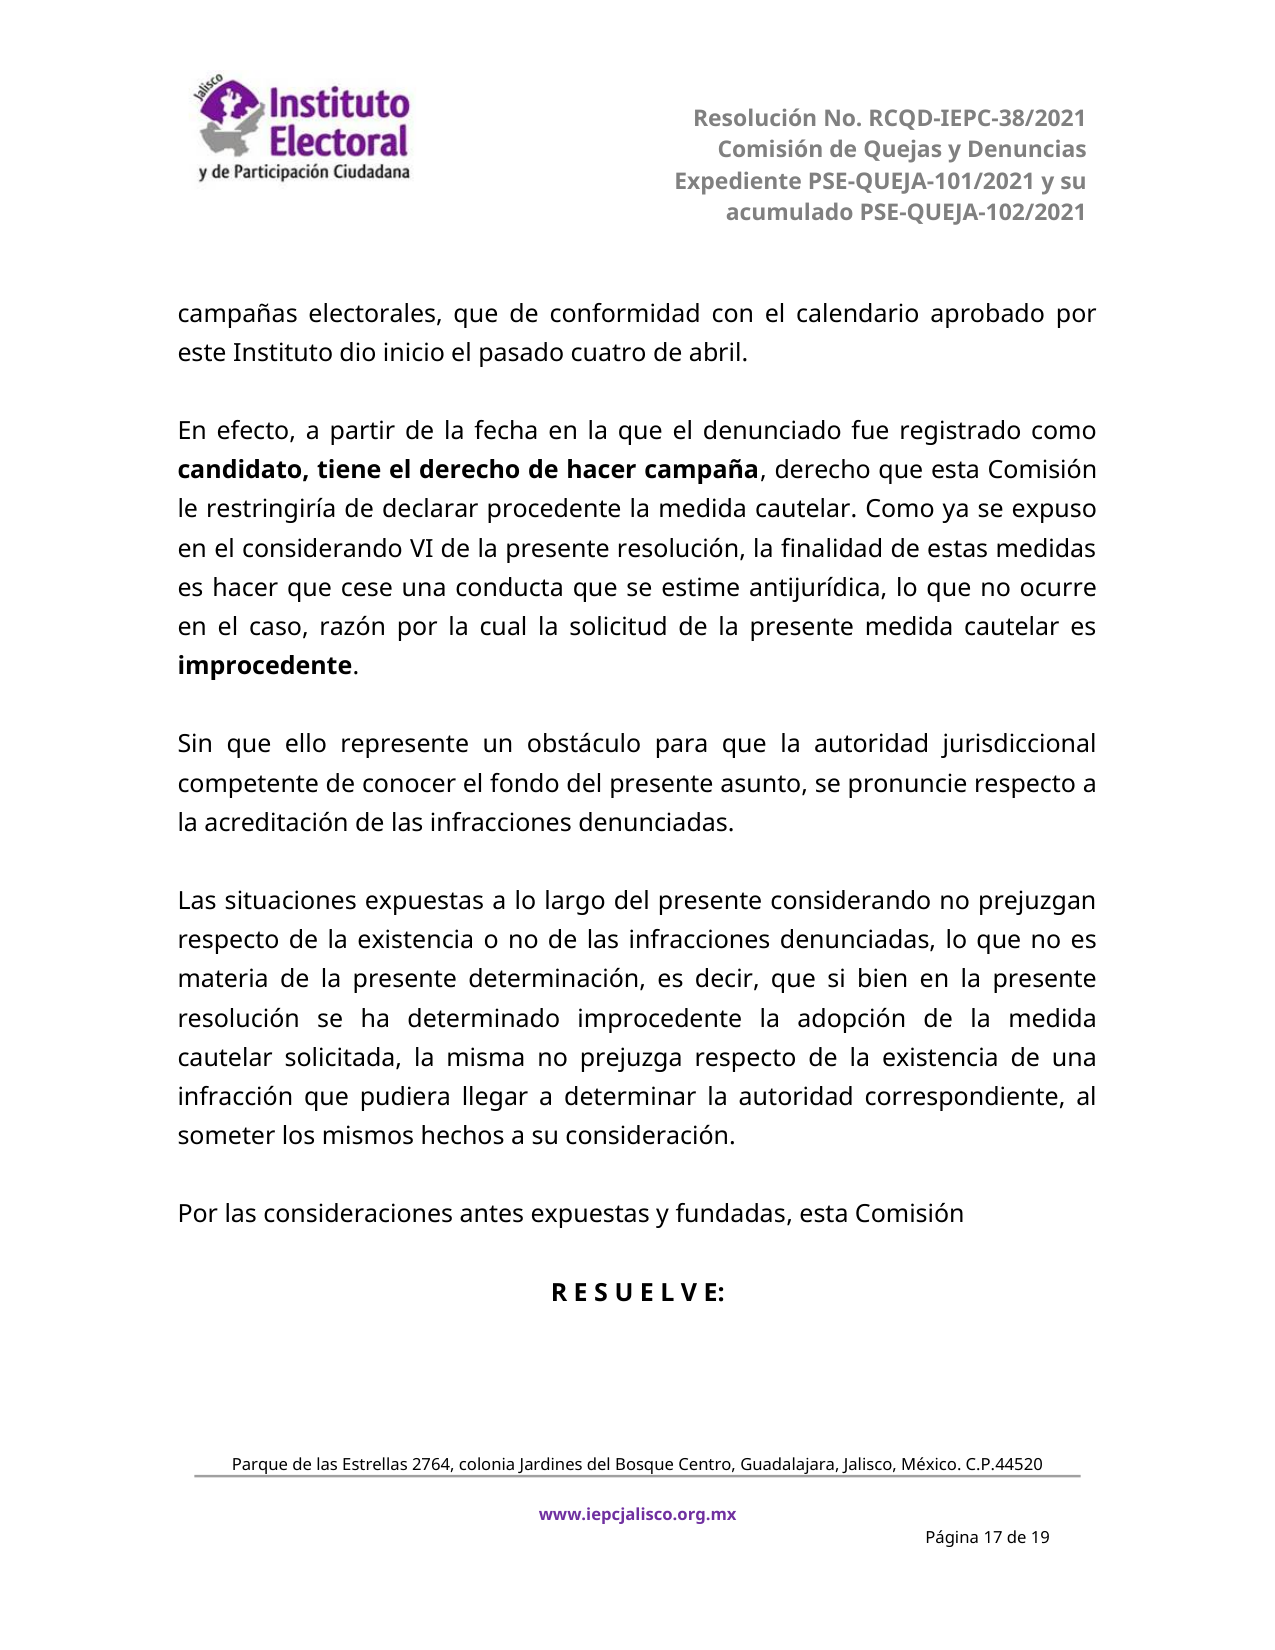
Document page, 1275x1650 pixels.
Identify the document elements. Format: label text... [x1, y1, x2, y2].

picture [188, 70, 417, 192]
text En efecto, a partir de la fecha en la que el denunciado fue registrado como candidato, tiene el derecho de hacer campaña, derecho que esta Comisión le restringiría de declarar procedente la medida cautelar. Como ya se expuso en el considerando VI de la presente resolución, la finalidad de estas medidas es hacer que cese una conducta que se estime antijurídica, lo que no ocurre en el caso, razón por la cual la solicitud de la presente medida cautelar es improcedente. [177, 413, 1098, 682]
text Sin que ello represente un obstáculo para que la autoridad jurisdiccional competente de conocer el fondo del presente asunto, se pronuncie respecto a la acreditación de las infracciones denunciadas. [177, 687, 1098, 838]
text Las situaciones expuestas a lo largo del presente considerando no prejuzgan respecto de la existencia o no de las infracciones denunciadas, lo que no es materia de la presente determinación, es decir, que si bien en la presente resolución se ha determinado improcedente la adopción de la medida cautelar solicitada, la misma no prejuzga respecto de la existencia de una infracción que pudiera llegar a determinar la autoridad correspondiente, al someter los mismos hechos a su consideración. [177, 883, 1098, 1152]
text Por las consideraciones antes expuestas y fundadas, esta Comisión [177, 1196, 1098, 1230]
text R E S U E L V E: [177, 1274, 1098, 1308]
